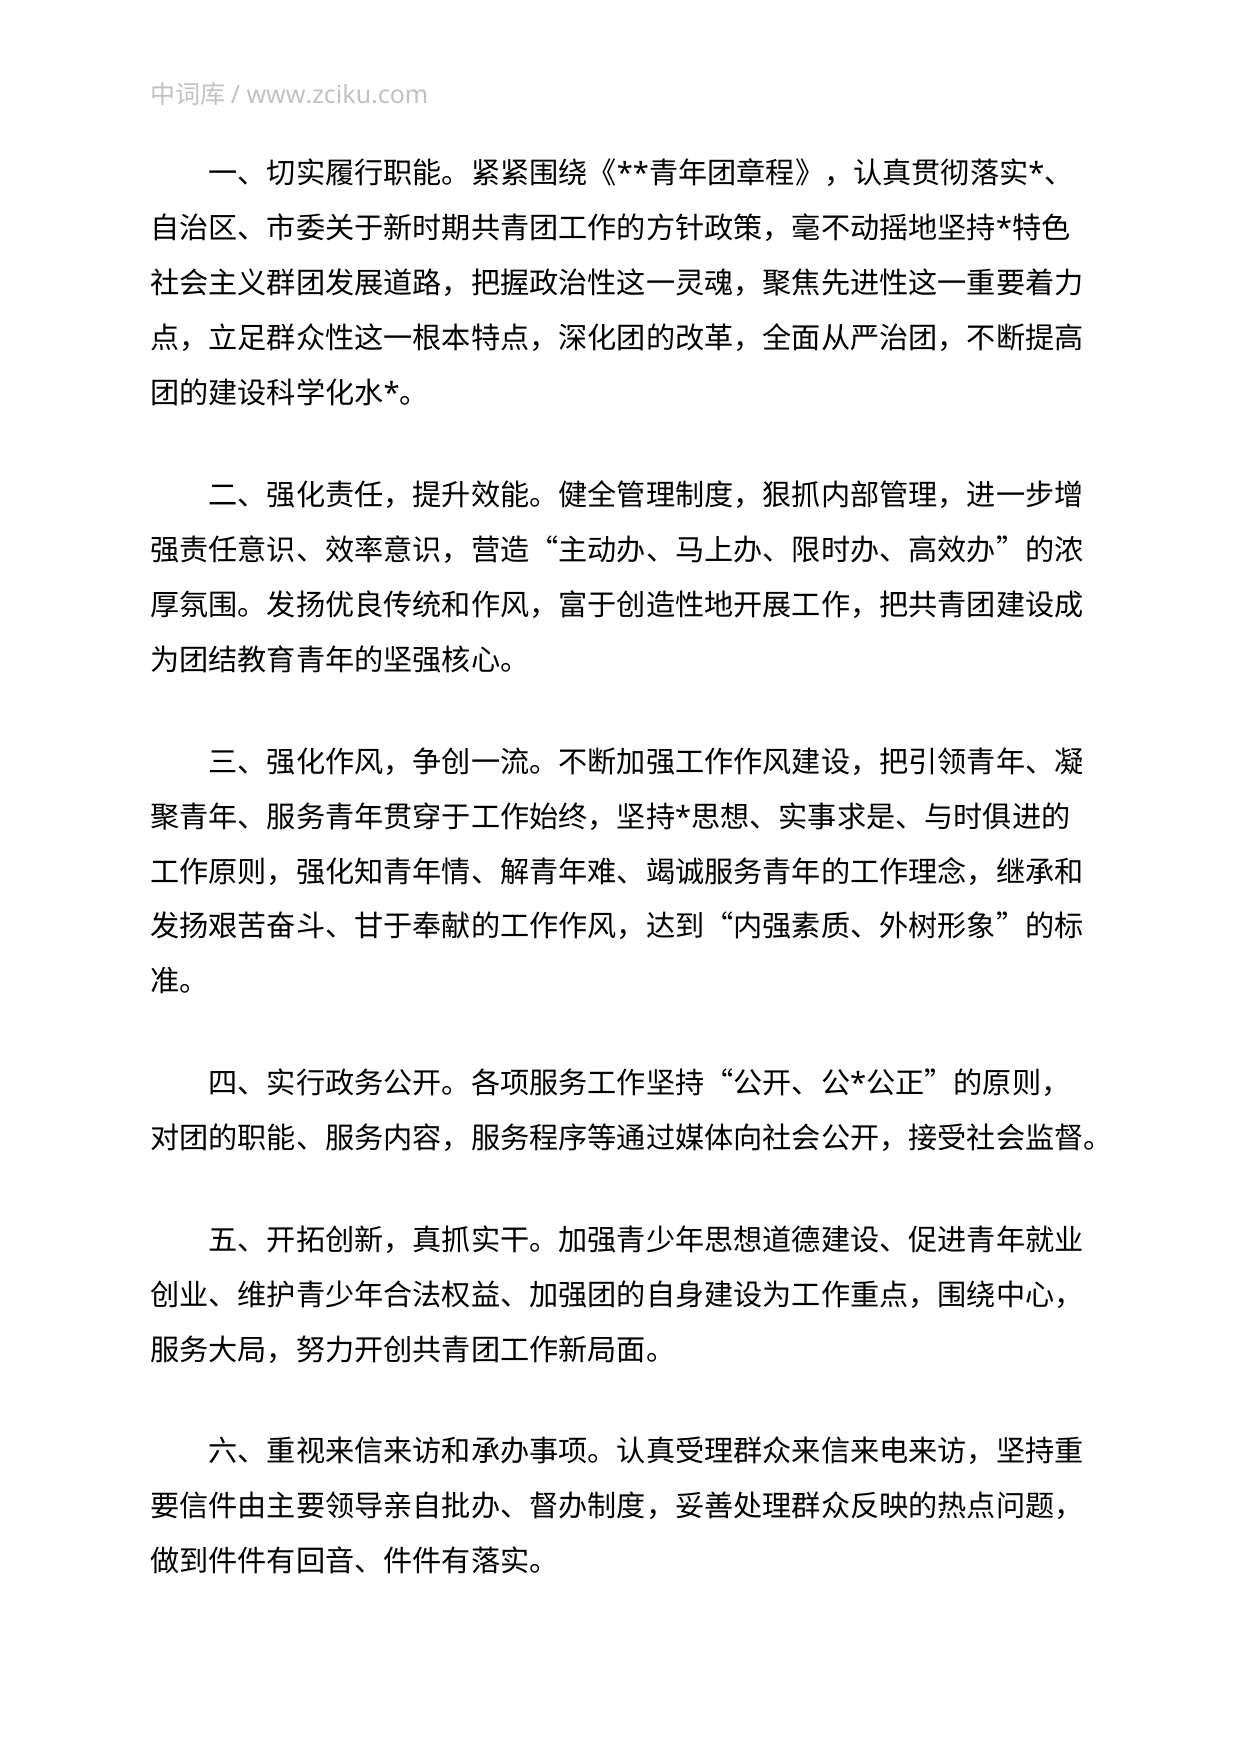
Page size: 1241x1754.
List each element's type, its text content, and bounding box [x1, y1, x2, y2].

text 一、切实履行职能。紧紧围绕《**青年团章程》，认真贯彻落实*、自治区、市委关于新时期共青团工作的方针政策，毫不动摇地坚持*特色社会主义群团发展道路，把握政治性这一灵魂，聚焦先进性这一重要着力点，立足群众性这一根本特点，深化团的改革，全面从严治团，不断提高团的建设科学化水*。 [150, 150, 1090, 412]
text 三、强化作风，争创一流。不断加强工作作风建设，把引领青年、凝聚青年、服务青年贯穿于工作始终，坚持*思想、实事求是、与时俱进的工作原则，强化知青年情、解青年难、竭诚服务青年的工作理念，继承和发扬艰苦奋斗、甘于奉献的工作作风，达到“内强素质、外树形象”的标准。 [150, 738, 1090, 1000]
text 四、实行政务公开。各项服务工作坚持“公开、公*公正”的原则，对团的职能、服务内容，服务程序等通过媒体向社会公开，接受社会监督。 [150, 1060, 1090, 1157]
text 二、强化责任，提升效能。健全管理制度，狠抓内部管理，进一步增强责任意识、效率意识，营造“主动办、马上办、限时办、高效办”的浓厚氛围。发扬优良传统和作风，富于创造性地开展工作，把共青团建设成为团结教育青年的坚强核心。 [150, 472, 1090, 679]
text 五、开拓创新，真抓实干。加强青少年思想道德建设、促进青年就业创业、维护青少年合法权益、加强团的自身建设为工作重点，围绕中心，服务大局，努力开创共青团工作新局面。 [150, 1216, 1090, 1368]
text 六、重视来信来访和承办事项。认真受理群众来信来电来访，坚持重要信件由主要领导亲自批办、督办制度，妥善处理群众反映的热点问题，做到件件有回音、件件有落实。 [150, 1428, 1090, 1580]
